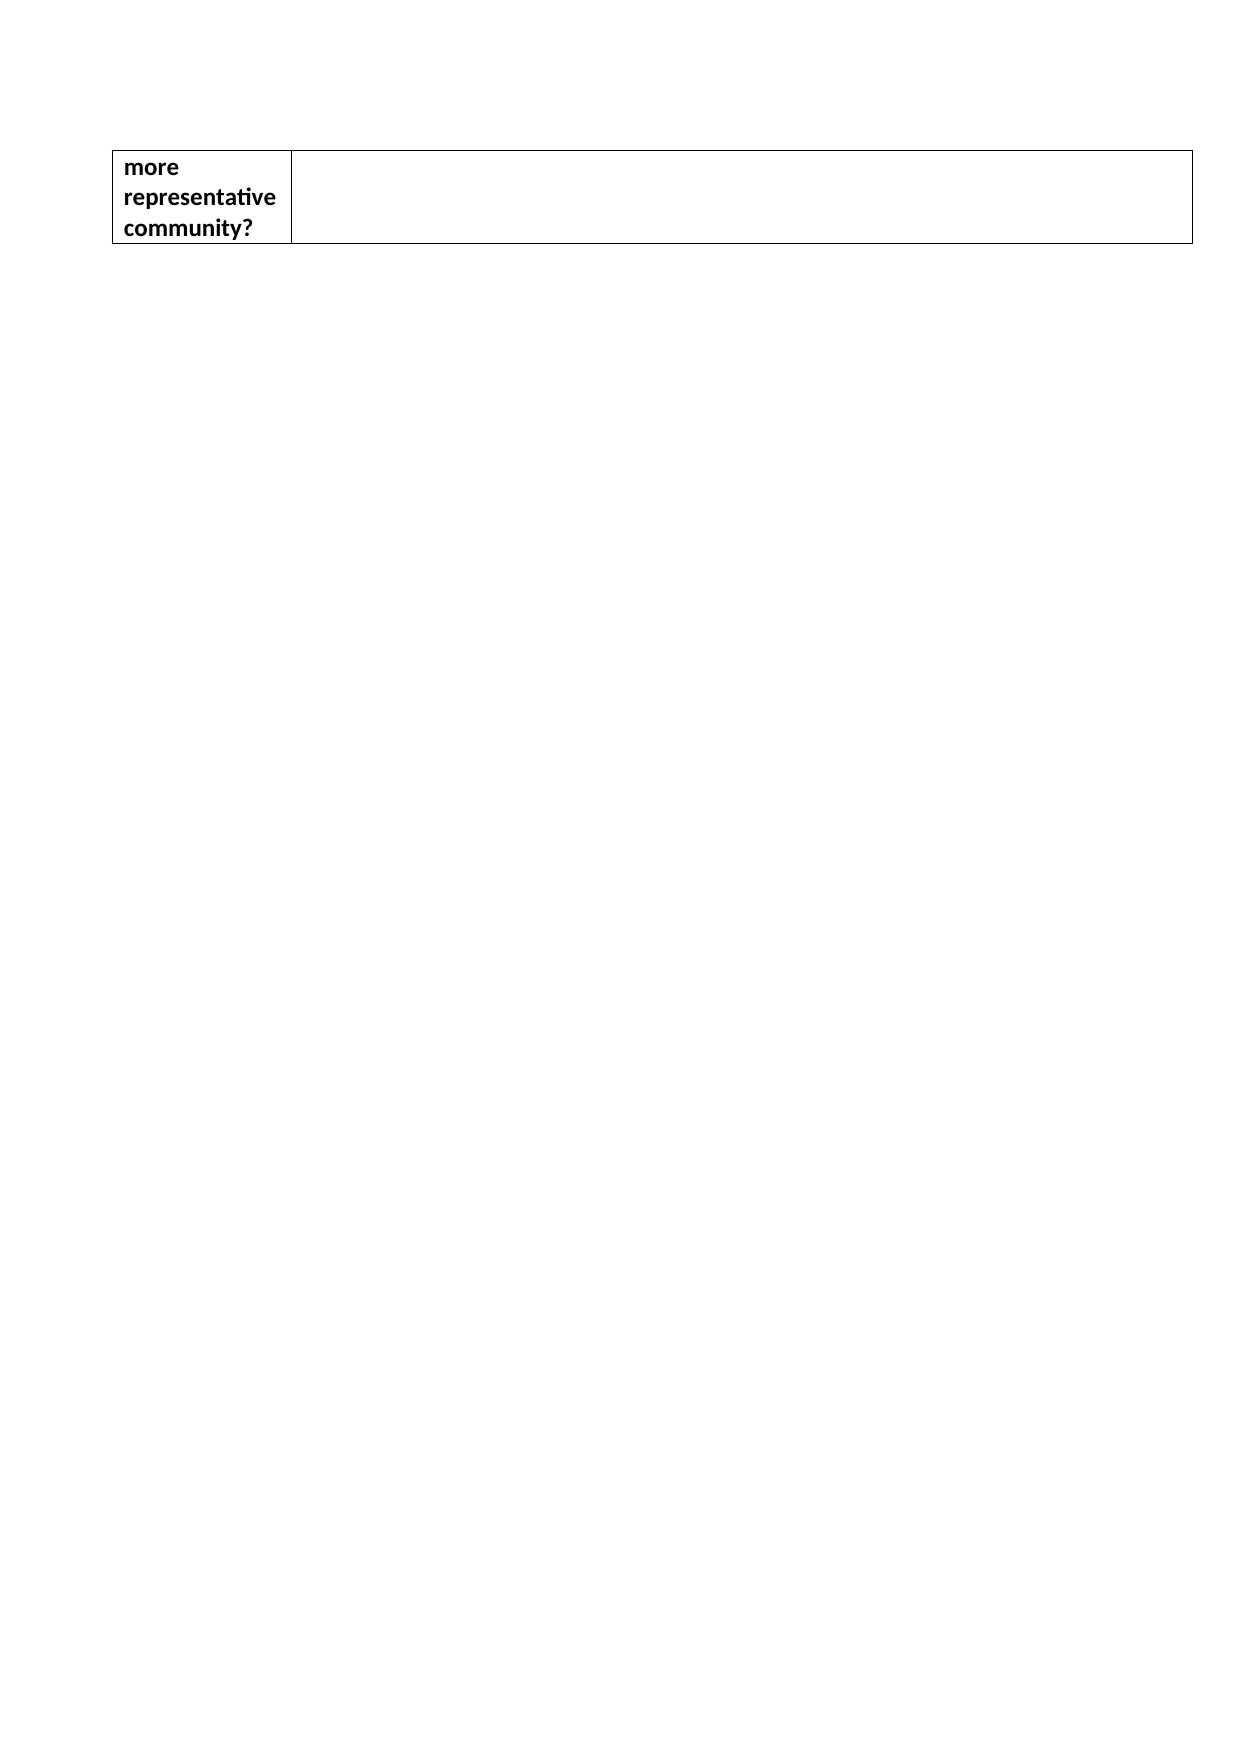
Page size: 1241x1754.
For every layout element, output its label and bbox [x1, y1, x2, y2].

table_cell [292, 151, 1192, 243]
table_cell [113, 151, 291, 243]
